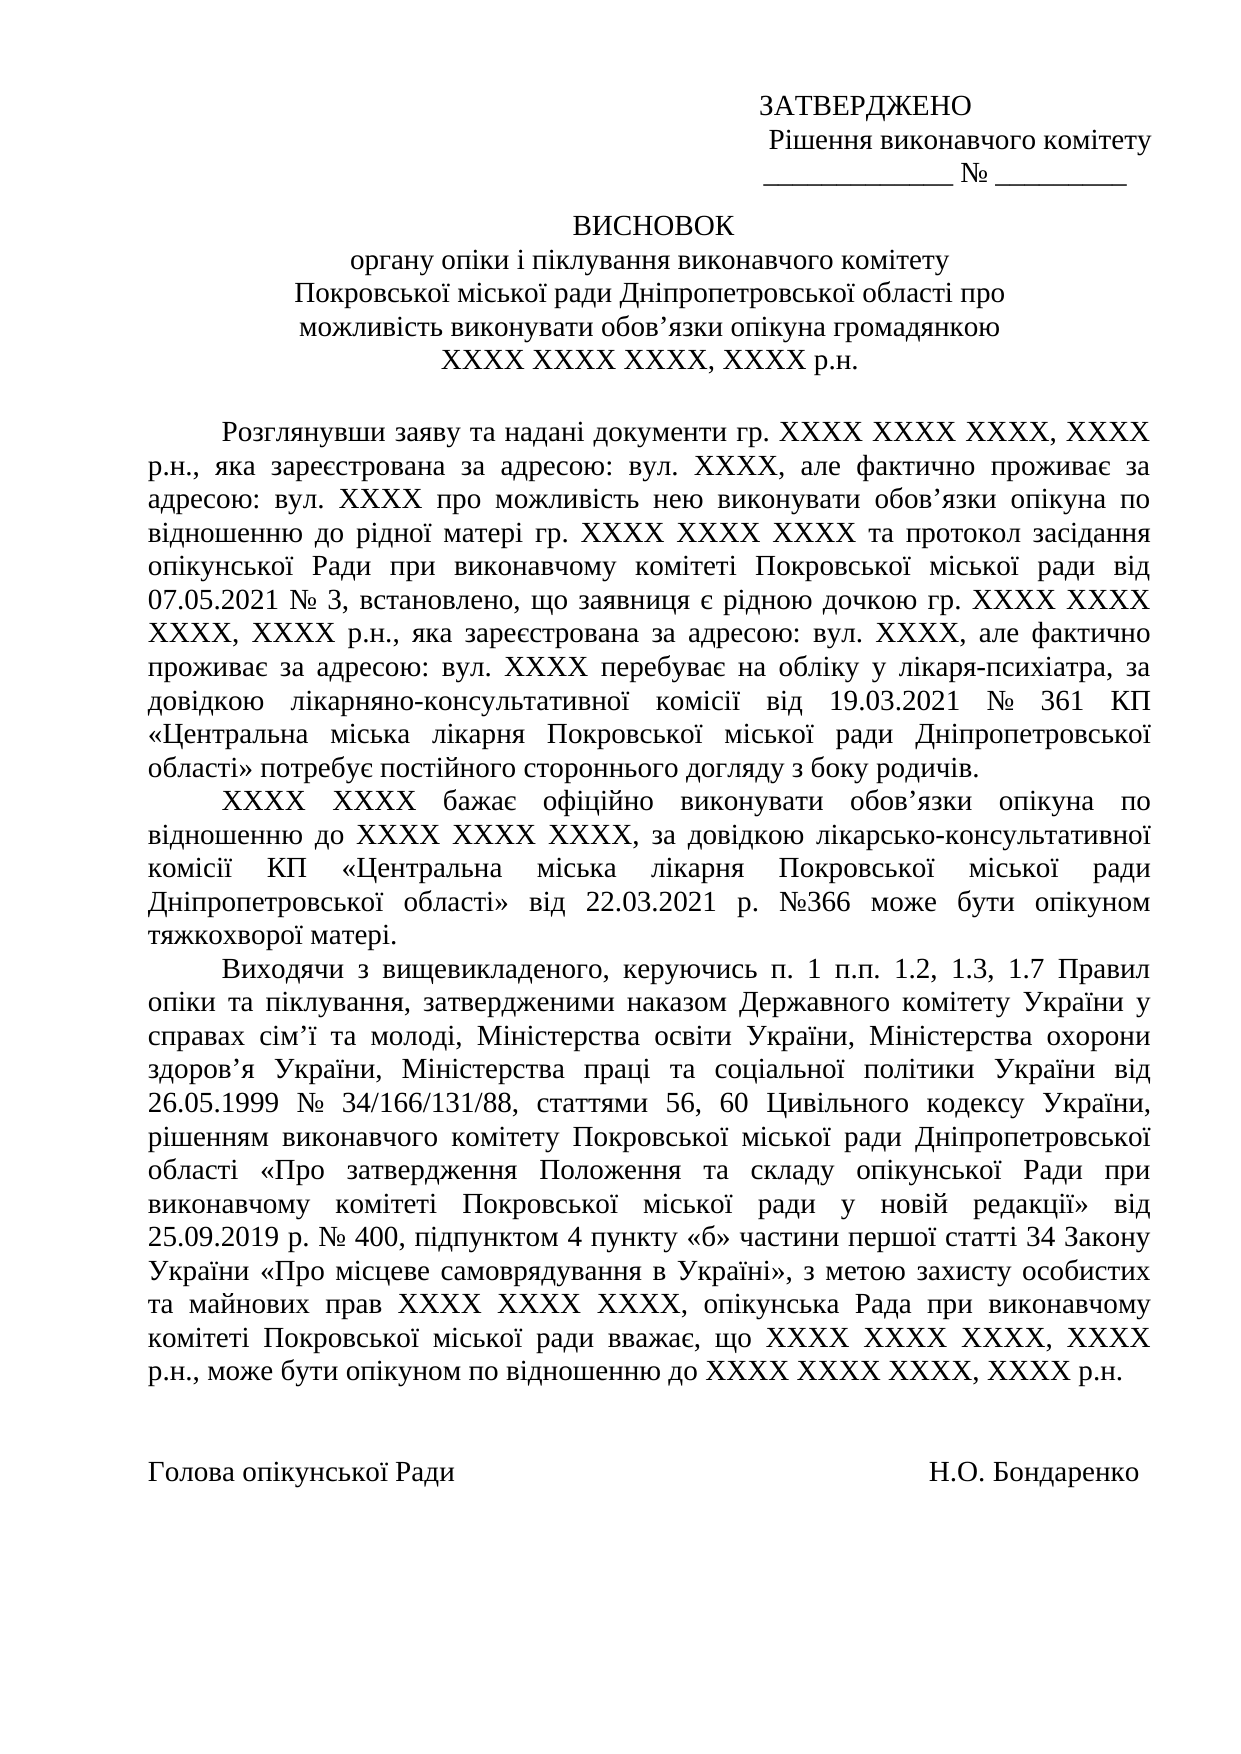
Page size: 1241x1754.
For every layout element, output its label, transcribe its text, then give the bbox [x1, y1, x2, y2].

text Рішення виконавчого комітету [148, 122, 1152, 156]
text ХХХХ ХХХХ ХХХХ, ХХХХ р.н. [148, 342, 1152, 376]
text можливість виконувати обов’язки опікуна громадянкою [148, 309, 1152, 342]
text Виходячи з вищевикладеного, керуючись п. 1 п.п. 1.2, 1.3, 1.7 Правил опіки та піклування, затвердженими наказом Державного комітету України у справах сім’ї та молоді, Міністерства освіти України, Міністерства охорони здоров’я України, Міністерства праці та соціальної політики України від 26.05.1999 № 34/166/131/88, статтями 56, 60 Цивільного кодексу України, рішенням виконавчого комітету Покровської міської ради Дніпропетровської області «Про затвердження Положення та складу опікунської Ради при виконавчому комітеті Покровської міської ради у новій редакції» від 25.09.2019 р. № 400, підпунктом 4 пункту «б» частини першої статті 34 Закону України «Про місцеве самоврядування в Україні», з метою захисту особистих та майнових прав ХХХХ ХХХХ ХХХХ, опікунська Рада при виконавчому комітеті Покровської міської ради вважає, що ХХХХ ХХХХ ХХХХ, ХХХХ р.н., може бути опікуном по відношенню до ХХХХ ХХХХ ХХХХ, ХХХХ р.н. [148, 951, 1152, 1387]
text органу опіки і піклування виконавчого комітету [148, 242, 1152, 275]
text Розглянувши заяву та надані документи гр. ХХХХ ХХХХ ХХХХ, ХХХХ р.н., яка зареєстрована за адресою: вул. ХХХХ, але фактично проживає за адресою: вул. ХХХХ про можливість нею виконувати обов’язки опікуна по відношенню до рідної матері гр. ХХХХ ХХХХ ХХХХ та протокол засідання опікунської Ради при виконавчому комітеті Покровської міської ради від 07.05.2021 № 3, встановлено, що заявниця є рідною дочкою гр. ХХХХ ХХХХ ХХХХ, ХХХХ р.н., яка зареєстрована за адресою: вул. ХХХХ, але фактично проживає за адресою: вул. ХХХХ перебуває на обліку у лікаря-психіатра, за довідкою лікарняно-консультативної комісії від 19.03.2021 № 361 КП «Центральна міська лікарня Покровської міської ради Дніпропетровської області» потребує постійного стороннього догляду з боку родичів. [148, 414, 1152, 783]
text ЗАТВЕРДЖЕНО [148, 88, 1152, 122]
text ХХХХ ХХХХ бажає офіційно виконувати обов’язки опікуна по відношенню до ХХХХ ХХХХ ХХХХ, за довідкою лікарсько-консультативної комісії КП «Центральна міська лікарня Покровської міської ради Дніпропетровської області» від 22.03.2021 р. №366 може бути опікуном тяжкохворої матері. [148, 783, 1152, 951]
text _____________ № _________ [148, 156, 1152, 189]
text Голова опікунської Ради Н.О. Бондаренко [148, 1454, 1152, 1488]
text ВИСНОВОК [148, 208, 1152, 242]
text Покровської міської ради Дніпропетровської області про [148, 275, 1152, 309]
